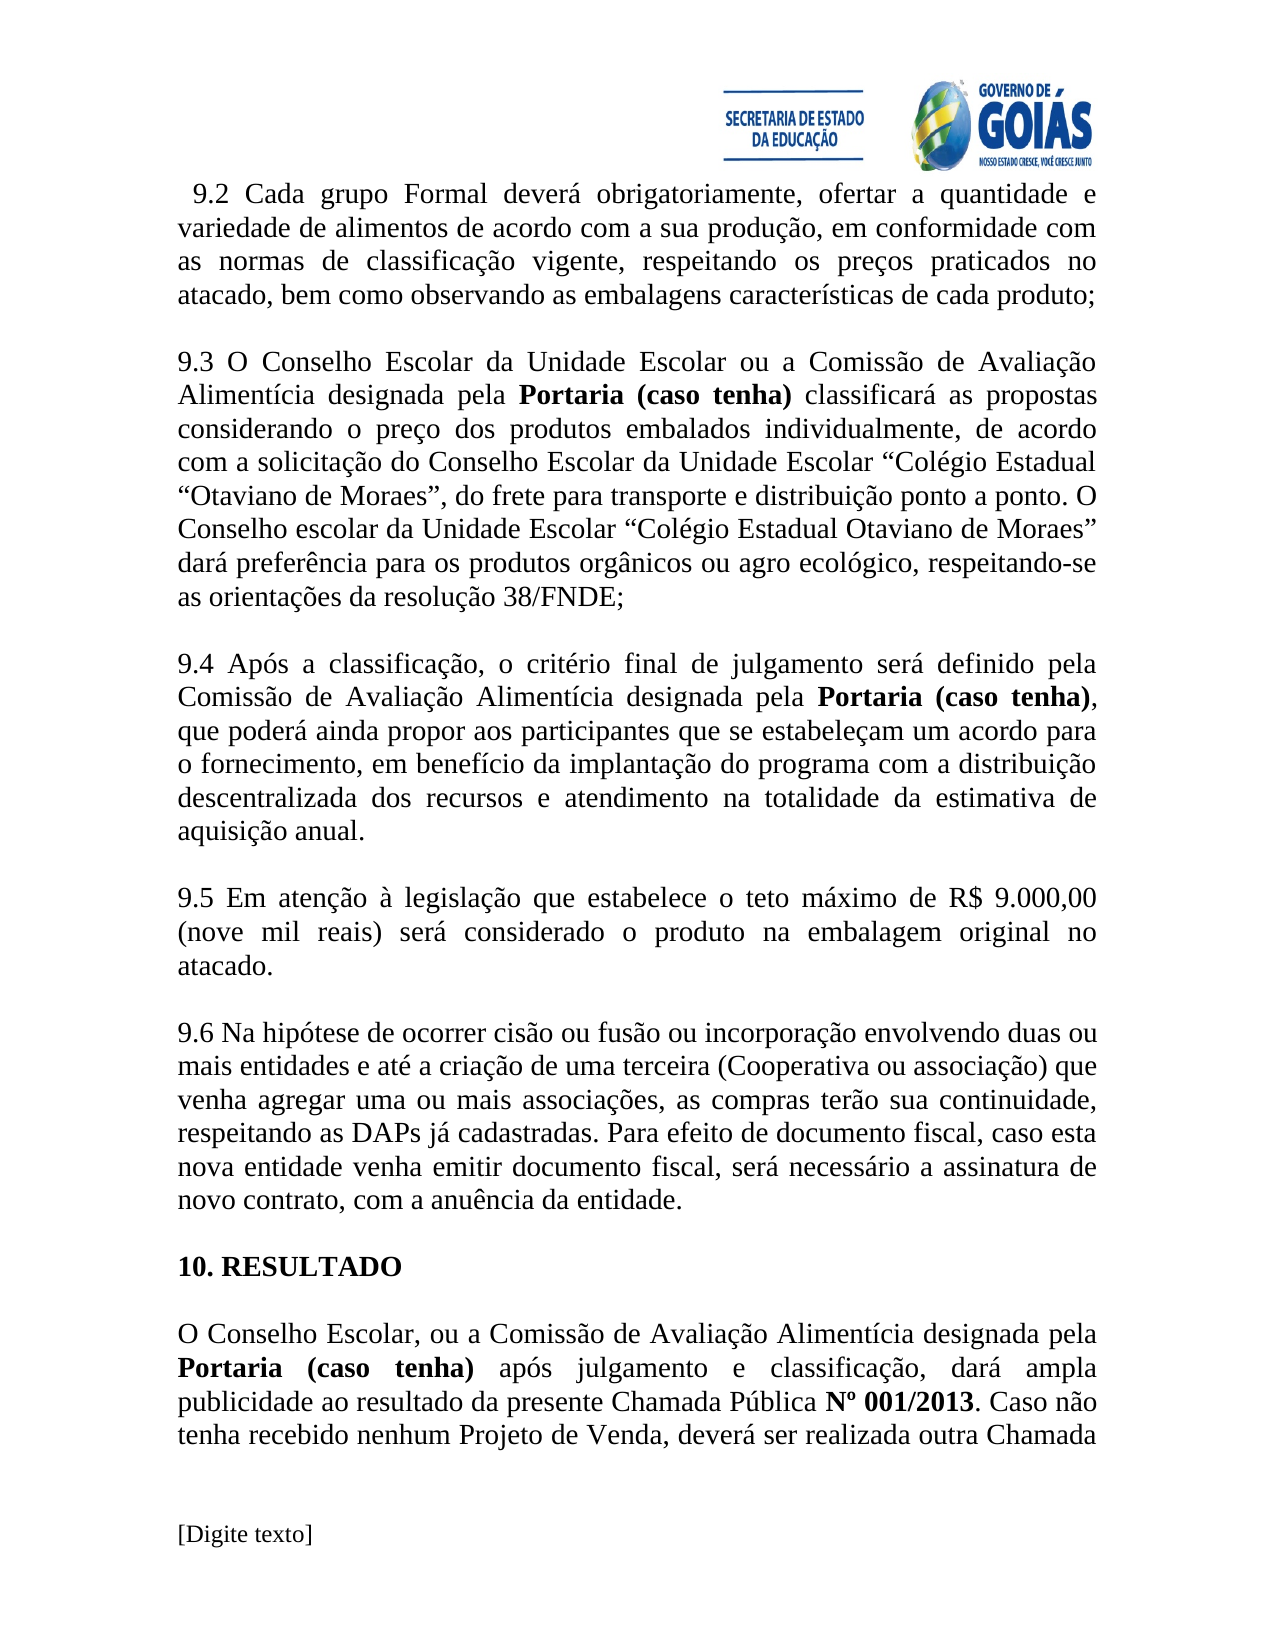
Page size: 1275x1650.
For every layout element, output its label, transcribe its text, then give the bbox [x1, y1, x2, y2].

text 9.5 Em atenção à legislação que estabelece o teto máximo de R$ 9.000,00 (nove mil reais) será considerado o produto na embalagem original no atacado. [177, 881, 1098, 981]
text 9.2 Cada grupo Formal deverá obrigatoriamente, ofertar a quantidade e variedade de alimentos de acordo com a sua produção, em conformidade com as normas de classificação vigente, respeitando os preços praticados no atacado, bem como observando as embalagens características de cada produto; [177, 176, 1098, 310]
picture [718, 73, 1098, 177]
text 9.4 Após a classificação, o critério final de julgamento será definido pela Comissão de Avaliação Alimentícia designada pela Portaria (caso tenha), que poderá ainda propor aos participantes que se estabeleçam um acordo para o fornecimento, em benefício da implantação do programa com a distribuição descentralizada dos recursos e atendimento na totalidade da estimativa de aquisição anual. [177, 646, 1098, 847]
text 9.3 O Conselho Escolar da Unidade Escolar ou a Comissão de Avaliação Alimentícia designada pela Portaria (caso tenha) classificará as propostas considerando o preço dos produtos embalados individualmente, de acordo com a solicitação do Conselho Escolar da Unidade Escolar “Colégio Estadual “Otaviano de Moraes”, do frete para transporte e distribuição ponto a ponto. O Conselho escolar da Unidade Escolar “Colégio Estadual Otaviano de Moraes” dará preferência para os produtos orgânicos ou agro ecológico, respeitando-se as orientações da resolução 38/FNDE; [177, 344, 1098, 612]
text 10. RESULTADO [177, 1249, 1098, 1283]
text 9.6 Na hipótese de ocorrer cisão ou fusão ou incorporação envolvendo duas ou mais entidades e até a criação de uma terceira (Cooperativa ou associação) que venha agregar uma ou mais associações, as compras terão sua continuidade, respeitando as DAPs já cadastradas. Para efeito de documento fiscal, caso esta nova entidade venha emitir documento fiscal, será necessário a assinatura de novo contrato, com a anuência da entidade. [177, 1015, 1098, 1216]
